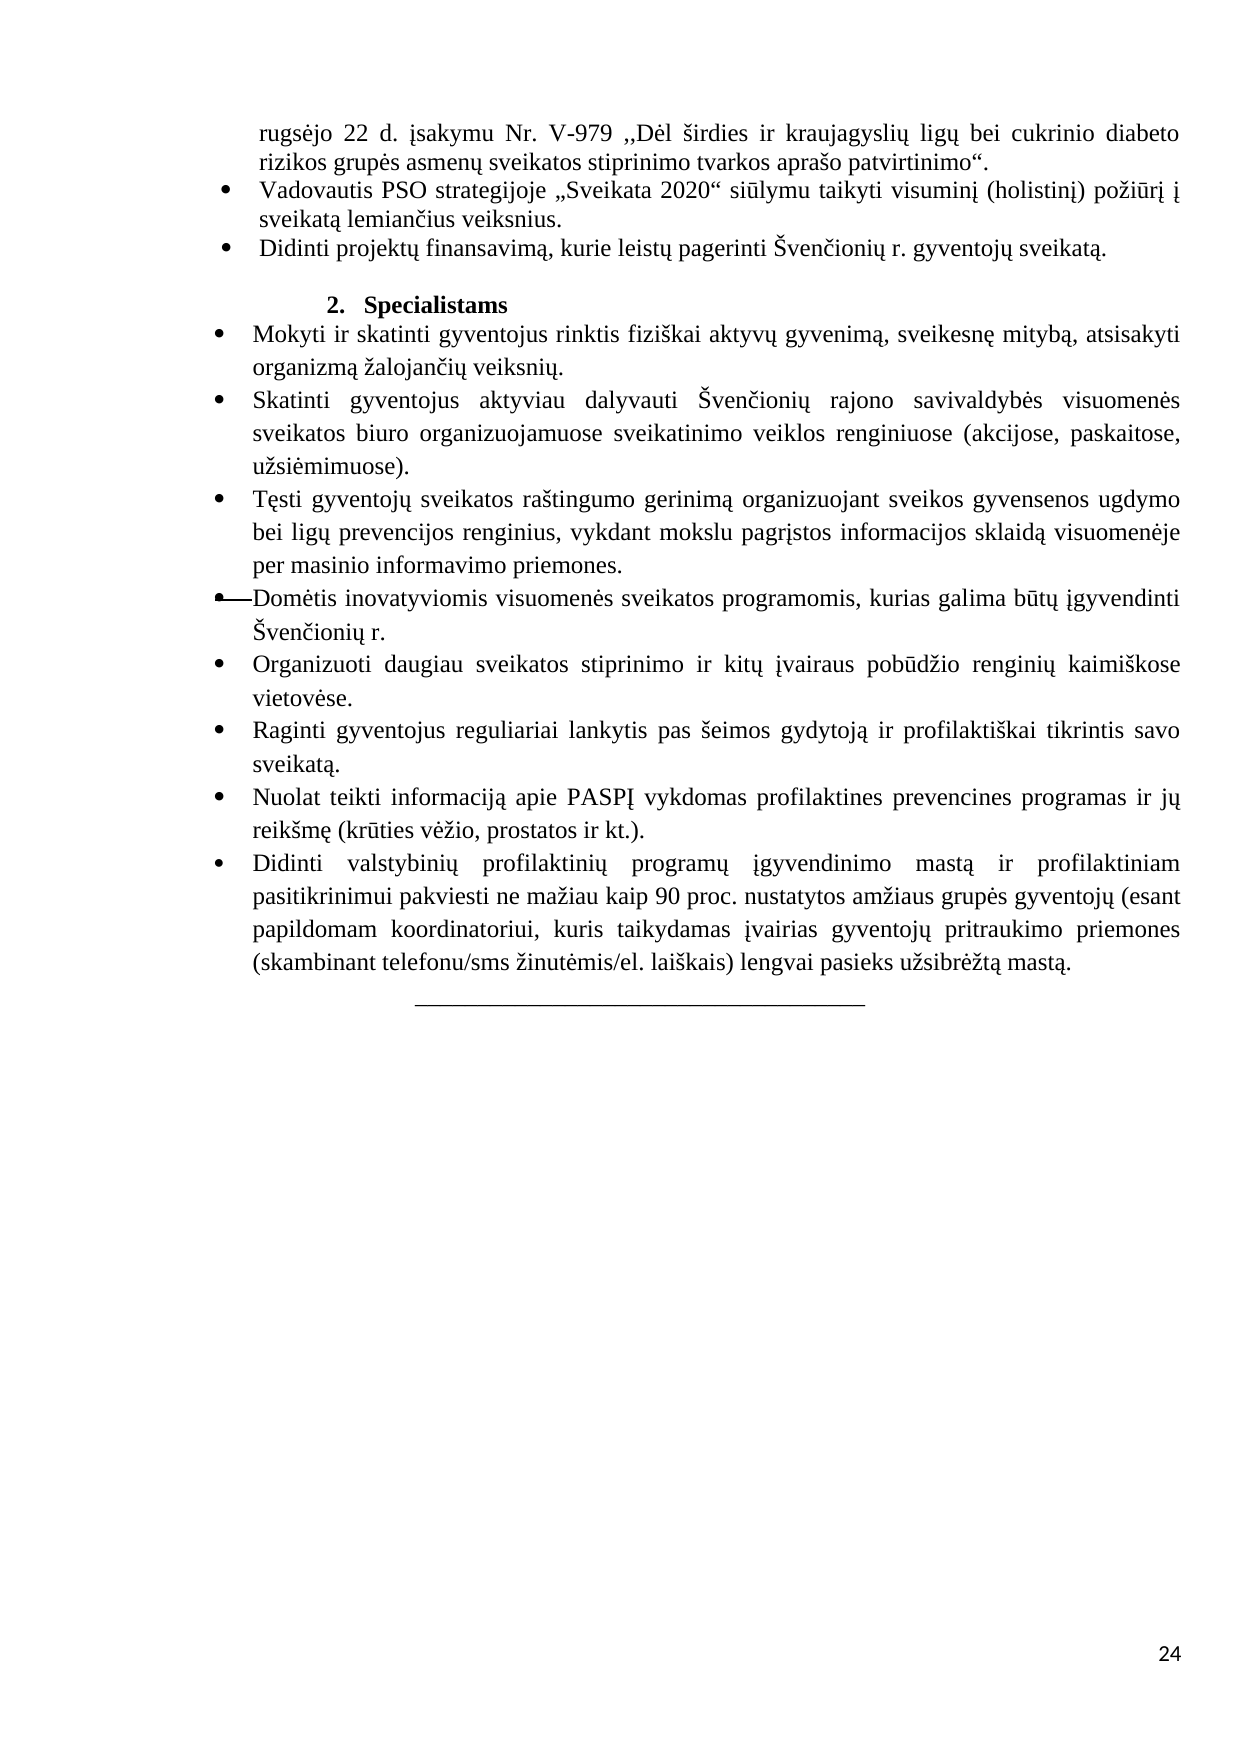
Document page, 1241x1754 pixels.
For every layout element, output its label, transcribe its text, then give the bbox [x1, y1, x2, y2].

list Specialistams [326, 291, 1181, 319]
list Didinti projektų finansavimą, kurie leistų pagerinti Švenčionių r. gyventojų sveikatą. [222, 233, 1181, 262]
list Mokyti ir skatinti gyventojus rinktis fiziškai aktyvų gyvenimą, sveikesnę mitybą, atsisakyti organizmą žalojančių veiksnių. [215, 319, 1181, 381]
list Organizuoti daugiau sveikatos stiprinimo ir kitų įvairaus pobūdžio renginių kaimiškose vietovėse. [215, 649, 1181, 711]
list ____________________________________ [252, 980, 1181, 1008]
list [221, 118, 1181, 176]
list Nuolat teikti informaciją apie PASPĮ vykdomas profilaktines prevencines programas ir jų reikšmę (krūties vėžio, prostatos ir kt.). [215, 782, 1181, 843]
list Domėtis inovatyviomis visuomenės sveikatos programomis, kurias galima būtų įgyvendinti Švenčionių r. [215, 583, 1181, 645]
list Vadovautis PSO strategijoje „Sveikata 2020“ siūlymu taikyti visuminį (holistinį) požiūrį į sveikatą lemiančius veiksnius. [221, 176, 1181, 233]
list Raginti gyventojus reguliariai lankytis pas šeimos gydytoją ir profilaktiškai tikrintis savo sveikatą. [215, 716, 1181, 777]
list Tęsti gyventojų sveikatos raštingumo gerinimą organizuojant sveikos gyvensenos ugdymo bei ligų prevencijos renginius, vykdant mokslu pagrįstos informacijos sklaidą visuomenėje per masinio informavimo priemones. [215, 484, 1181, 579]
list Skatinti gyventojus aktyviau dalyvauti Švenčionių rajono savivaldybės visuomenės sveikatos biuro organizuojamuose sveikatinimo veiklos renginiuose (akcijose, paskaitose, užsiėmimuose). [215, 385, 1181, 480]
list Didinti valstybinių profilaktinių programų įgyvendinimo mastą ir profilaktiniam pasitikrinimui pakviesti ne mažiau kaip 90 proc. nustatytos amžiaus grupės gyventojų (esant papildomam koordinatoriui, kuris taikydamas įvairias gyventojų pritraukimo priemones (skambinant telefonu/sms žinutėmis/el. laiškais) lengvai pasieks užsibrėžtą mastą. [215, 848, 1181, 976]
